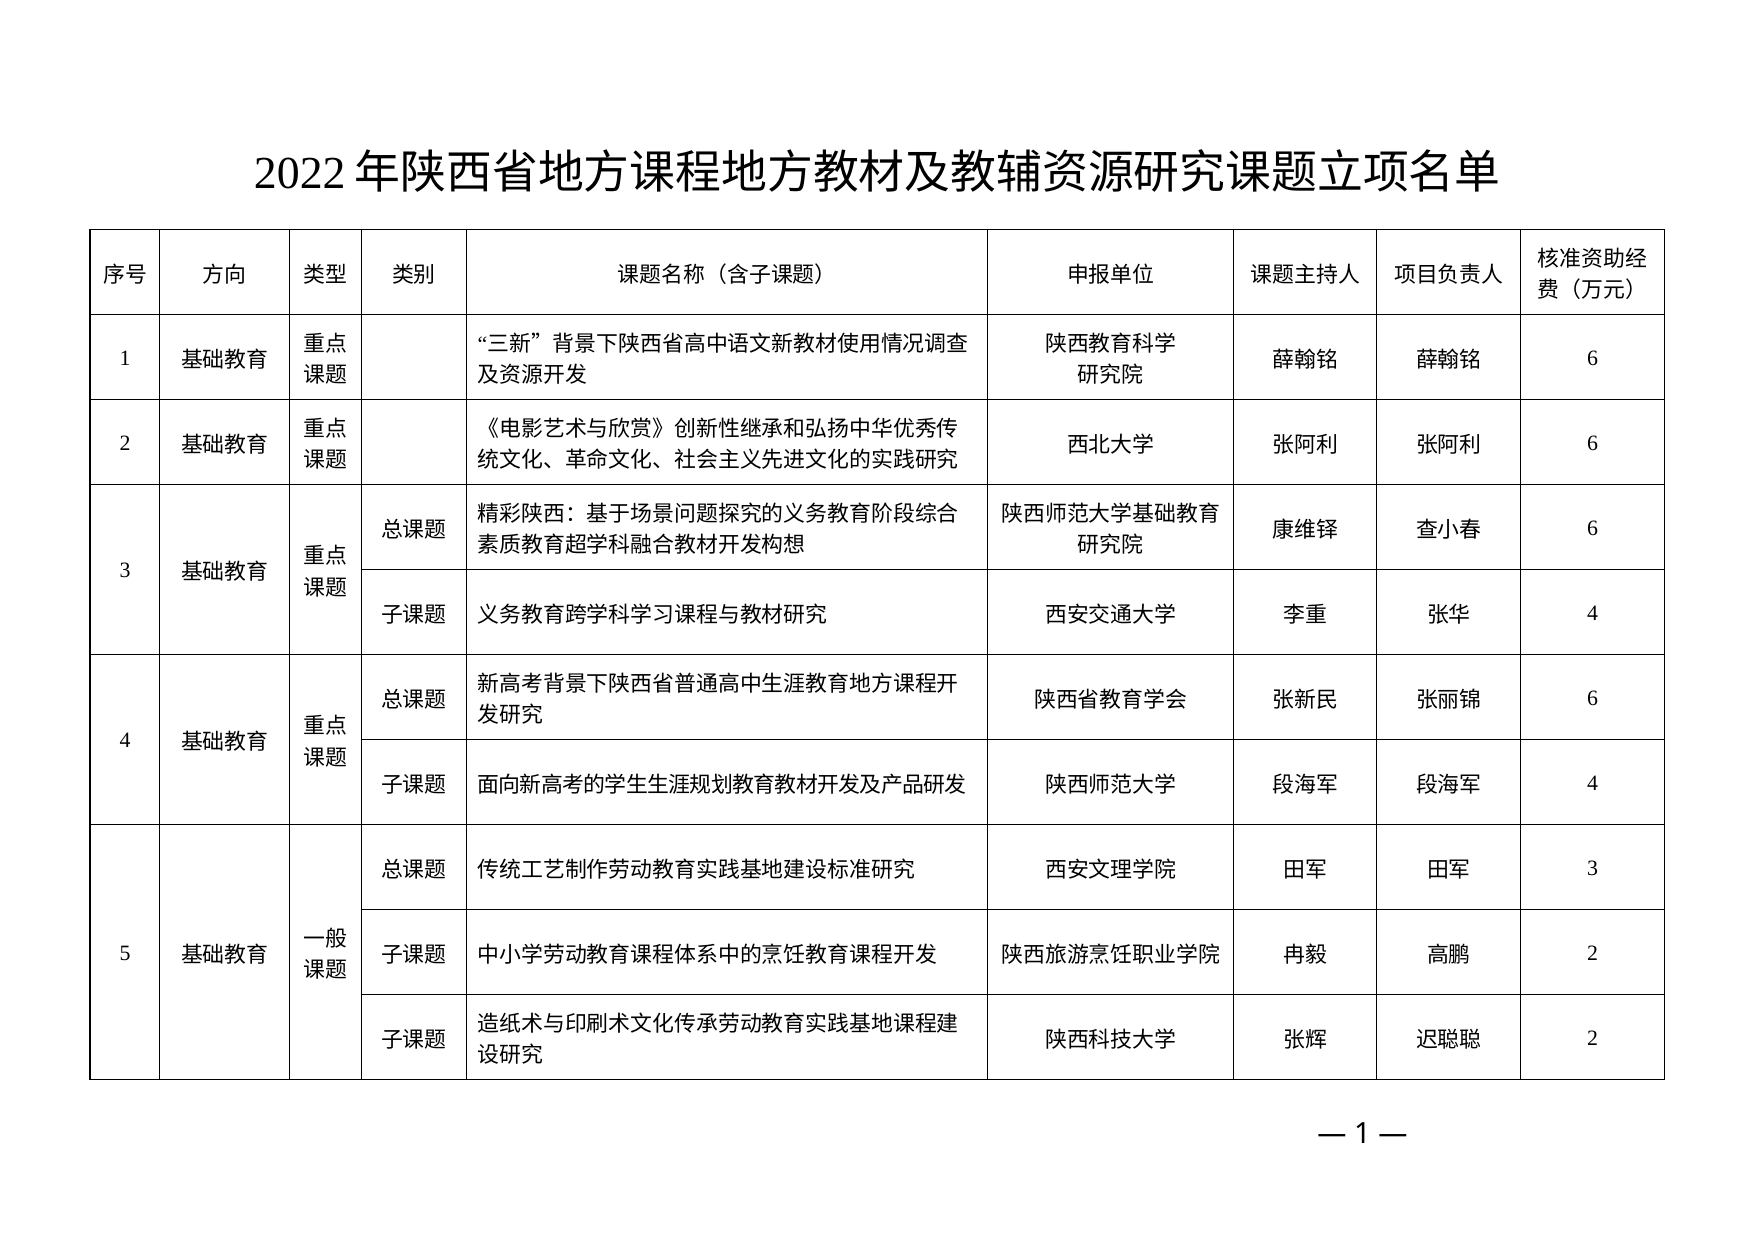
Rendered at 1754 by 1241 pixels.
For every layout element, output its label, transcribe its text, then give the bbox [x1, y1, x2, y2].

table_header 申报单位 [988, 230, 1233, 314]
table_cell 重点课题 [290, 315, 361, 399]
table_cell 段海军 [1377, 740, 1520, 824]
table_cell 精彩陕西：基于场景问题探究的义务教育阶段综合素质教育超学科融合教材开发构想 [467, 485, 987, 569]
table_cell 子课题 [362, 570, 466, 654]
table_cell 西安交通大学 [988, 570, 1233, 654]
table_cell 造纸术与印刷术文化传承劳动教育实践基地课程建设研究 [467, 995, 987, 1079]
table_cell 基础教育 [160, 400, 289, 484]
table_cell 陕西旅游烹饪职业学院 [988, 910, 1233, 994]
table_header 核准资助经费（万元） [1521, 230, 1664, 314]
table_cell 4 [91, 655, 159, 824]
table_cell 高鹏 [1377, 910, 1520, 994]
table_cell 4 [1521, 570, 1664, 654]
table_header 课题主持人 [1234, 230, 1376, 314]
table_cell 总课题 [362, 825, 466, 909]
table_cell 义务教育跨学科学习课程与教材研究 [467, 570, 987, 654]
table_cell 张阿利 [1377, 400, 1520, 484]
table_cell 薛翰铭 [1377, 315, 1520, 399]
table_cell 重点课题 [290, 655, 361, 824]
table_cell 段海军 [1234, 740, 1376, 824]
text 2022年陕西省地方课程地方教材及教辅资源研究课题立项名单 [118, 136, 1636, 202]
table_cell 基础教育 [160, 655, 289, 824]
table_cell 张丽锦 [1377, 655, 1520, 739]
table_cell 子课题 [362, 910, 466, 994]
table_cell 李重 [1234, 570, 1376, 654]
table_header 序号 [91, 230, 159, 314]
table_cell 子课题 [362, 995, 466, 1079]
table_cell 陕西省教育学会 [988, 655, 1233, 739]
table_cell 子课题 [362, 740, 466, 824]
table_cell 张阿利 [1234, 400, 1376, 484]
table_header 类型 [290, 230, 361, 314]
table_cell 5 [91, 825, 159, 1079]
table_cell 陕西教育科学 研究院 [988, 315, 1233, 399]
table_cell 迟聪聪 [1377, 995, 1520, 1079]
table_cell 张新民 [1234, 655, 1376, 739]
table_cell 新高考背景下陕西省普通高中生涯教育地方课程开发研究 [467, 655, 987, 739]
table_cell 西安文理学院 [988, 825, 1233, 909]
table_cell 1 [91, 315, 159, 399]
table_cell 2 [1521, 910, 1664, 994]
table_cell 薛翰铭 [1234, 315, 1376, 399]
table_cell 冉毅 [1234, 910, 1376, 994]
table_cell 2 [91, 400, 159, 484]
table_cell 6 [1521, 315, 1664, 399]
table_cell 基础教育 [160, 485, 289, 654]
table_cell 张辉 [1234, 995, 1376, 1079]
table_cell 陕西科技大学 [988, 995, 1233, 1079]
table_cell 陕西师范大学基础教育研究院 [988, 485, 1233, 569]
table_header 课题名称（含子课题） [467, 230, 987, 314]
table_header 方向 [160, 230, 289, 314]
table_cell 面向新高考的学生生涯规划教育教材开发及产品研发 [467, 740, 987, 824]
table_cell 陕西师范大学 [988, 740, 1233, 824]
table_cell 西北大学 [988, 400, 1233, 484]
table_cell 3 [91, 485, 159, 654]
table_cell 总课题 [362, 485, 466, 569]
table_cell 中小学劳动教育课程体系中的烹饪教育课程开发 [467, 910, 987, 994]
table_cell 基础教育 [160, 315, 289, 399]
table_cell 重点课题 [290, 400, 361, 484]
table_header 项目负责人 [1377, 230, 1520, 314]
table_cell 田军 [1377, 825, 1520, 909]
table_cell 一般课题 [290, 825, 361, 1079]
table_cell 重点课题 [290, 485, 361, 654]
table_cell 张华 [1377, 570, 1520, 654]
table_header 类别 [362, 230, 466, 314]
table_cell 总课题 [362, 655, 466, 739]
table_cell 4 [1521, 740, 1664, 824]
table_cell 基础教育 [160, 825, 289, 1079]
table_cell 2 [1521, 995, 1664, 1079]
table_cell [362, 400, 466, 484]
table_cell 田军 [1234, 825, 1376, 909]
table_cell 传统工艺制作劳动教育实践基地建设标准研究 [467, 825, 987, 909]
table_cell 3 [1521, 825, 1664, 909]
table_cell [362, 315, 466, 399]
table_cell 《电影艺术与欣赏》创新性继承和弘扬中华优秀传统文化、革命文化、社会主义先进文化的实践研究 [467, 400, 987, 484]
table_cell 6 [1521, 485, 1664, 569]
table_cell 6 [1521, 655, 1664, 739]
table_cell 6 [1521, 400, 1664, 484]
table_cell 康维铎 [1234, 485, 1376, 569]
table_cell 查小春 [1377, 485, 1520, 569]
table_cell “三新”背景下陕西省高中语文新教材使用情况调查及资源开发 [467, 315, 987, 399]
